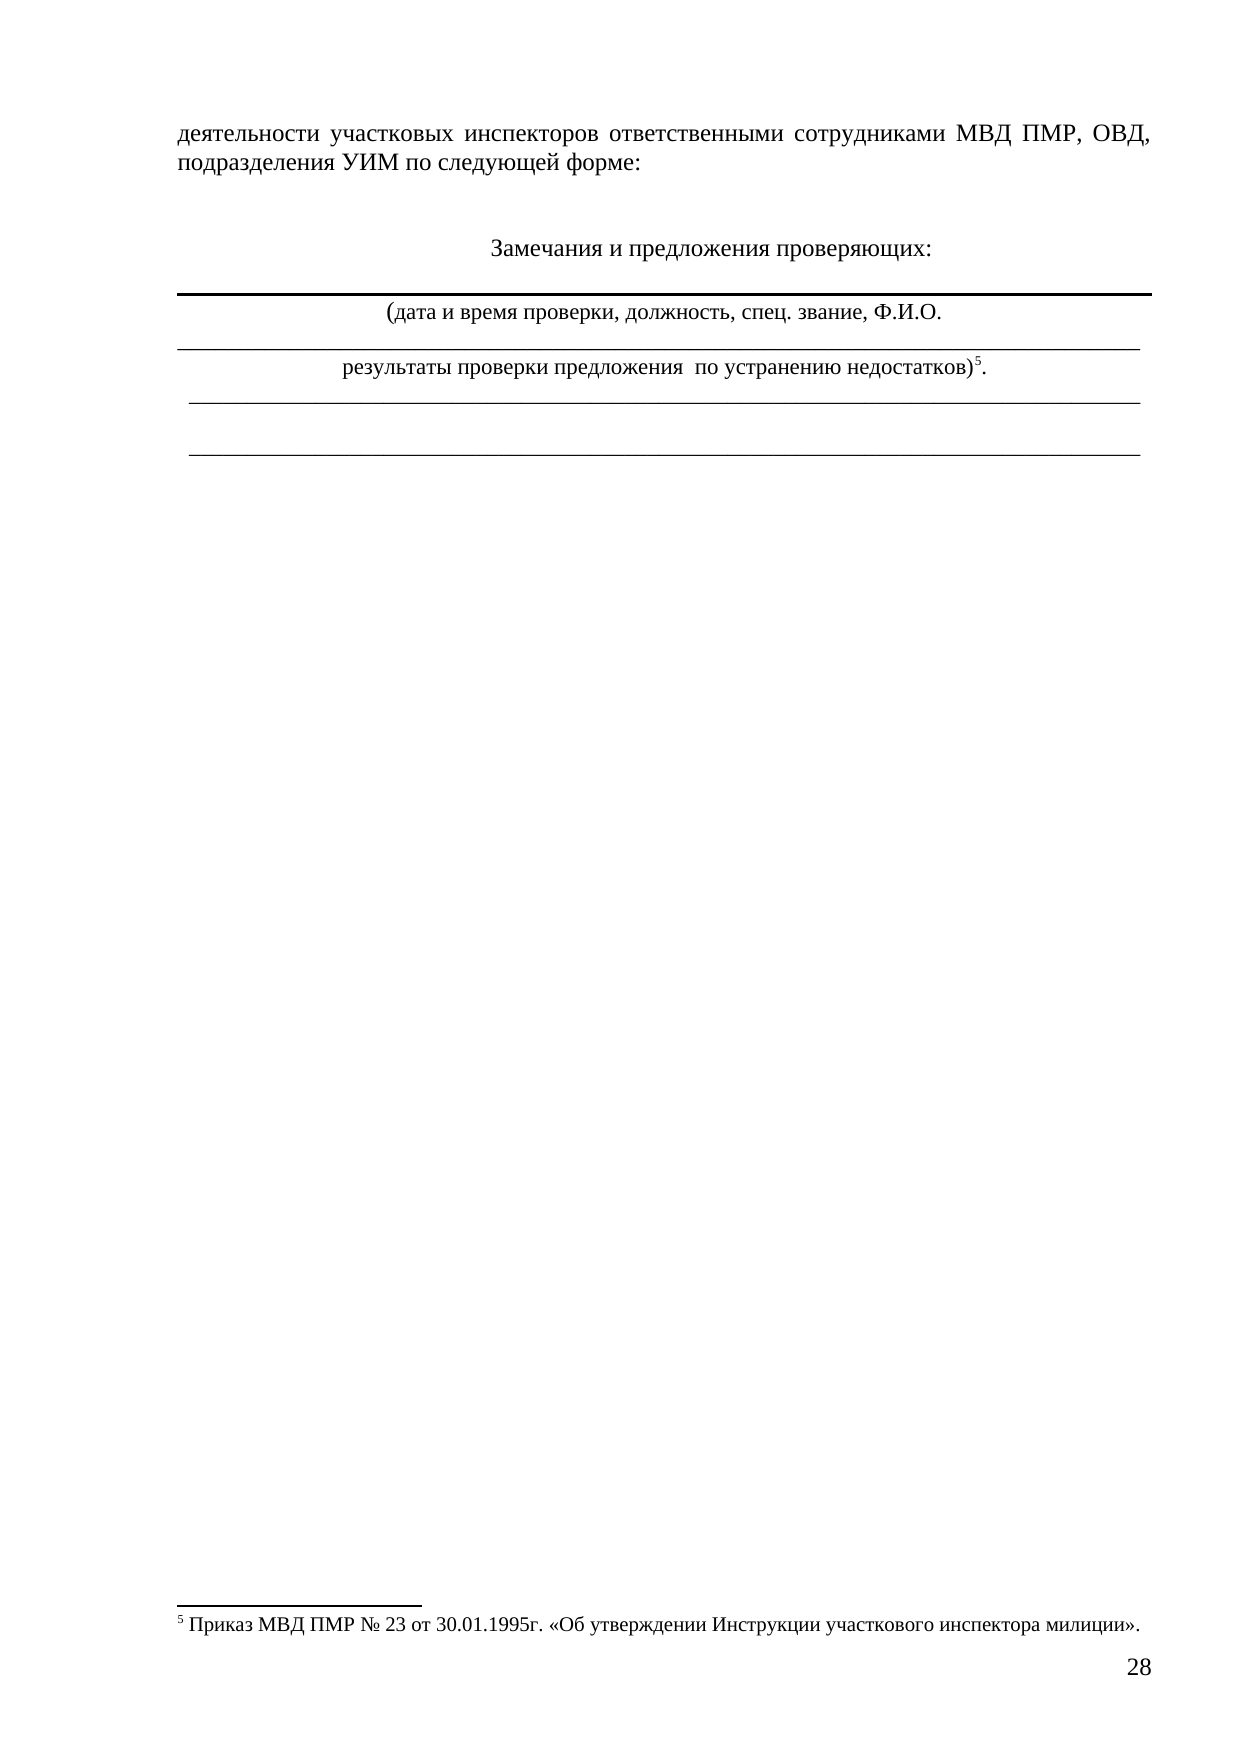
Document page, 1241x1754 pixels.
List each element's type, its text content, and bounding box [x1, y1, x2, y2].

text (дата и время проверки, должность, спец. звание, Ф.И.О. [177, 296, 1152, 324]
text ___________________________________________________________________________________ [177, 432, 1152, 459]
text Замечания и предложения проверяющих: [177, 233, 1152, 262]
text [177, 118, 1152, 176]
text ___________________________________________________________________________________ [177, 380, 1152, 406]
text результаты проверки предложения по устранению недостатков). [177, 353, 1152, 380]
text _____________________________________________________________________________ [177, 324, 1152, 353]
